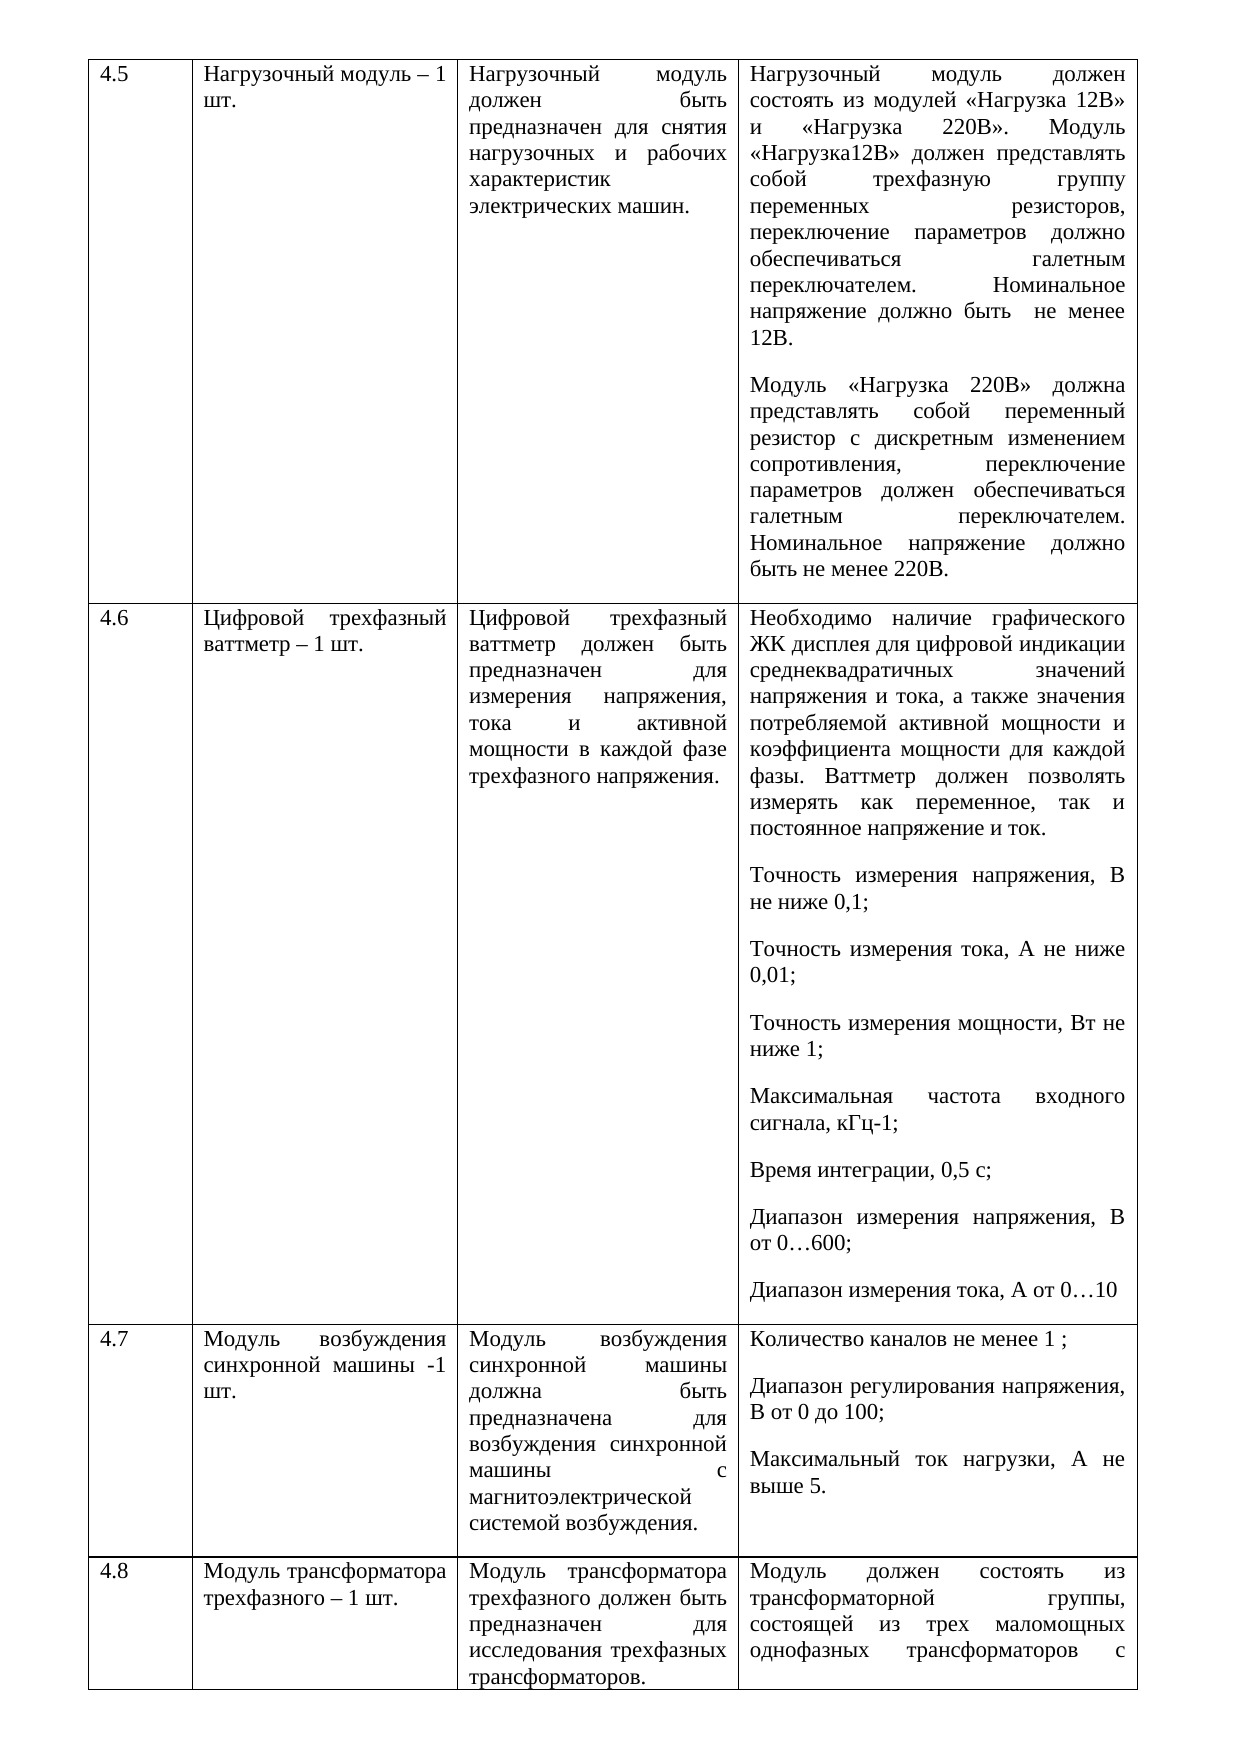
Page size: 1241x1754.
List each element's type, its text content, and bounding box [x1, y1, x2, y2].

table_cell 4.8 [89, 1558, 192, 1689]
table_cell Цифровой трехфазный ваттметр – 1 шт. [193, 604, 457, 1324]
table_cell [458, 1558, 738, 1689]
table_cell 4.7 [89, 1325, 192, 1556]
table_cell Нагрузочный модуль – 1 шт. [193, 60, 457, 602]
table_cell Необходимо наличие графического ЖК дисплея для цифровой индикации среднеквадратичных значений напряжения и тока, а также значения потребляемой активной мощности и коэффициента мощности для каждой фазы. Ваттметр должен позволять измерять как переменное, так и постоянное напряжение и ток. Точность измерения напряжения, В не ниже 0,1; Точность измерения тока, А не ниже 0,01; Точность измерения мощности, Вт не ниже 1; Максимальная частота входного сигнала, кГц-1; Время интеграции, 0,5 с; Диапазон измерения напряжения, В от 0…600; Диапазон измерения тока, А от 0…10 [739, 604, 1137, 1324]
table_cell 4.6 [89, 604, 192, 1324]
table_cell 4.5 [89, 60, 192, 602]
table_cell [193, 1558, 457, 1689]
table_cell Количество каналов не менее 1 ; Диапазон регулирования напряжения, В от 0 до 100; Максимальный ток нагрузки, А не выше 5. [739, 1325, 1137, 1556]
table_cell Модуль возбуждения синхронной машины -1 шт. [193, 1325, 457, 1556]
table_cell Нагрузочный модуль должен состоять из модулей «Нагрузка 12В» и «Нагрузка 220В». Модуль «Нагрузка12В» должен представлять собой трехфазную группу переменных резисторов, переключение параметров должно обеспечиваться галетным переключателем. Номинальное напряжение должно быть не менее 12В. Модуль «Нагрузка 220В» должна представлять собой переменный резистор с дискретным изменением сопротивления, переключение параметров должен обеспечиваться галетным переключателем. Номинальное напряжение должно быть не менее 220В. [739, 60, 1137, 602]
table_cell Цифровой трехфазный ваттметр должен быть предназначен для измерения напряжения, тока и активной мощности в каждой фазе трехфазного напряжения. [458, 604, 738, 1324]
table_cell Нагрузочный модуль должен быть предназначен для снятия нагрузочных и рабочих характеристик электрических машин. [458, 60, 738, 602]
table_cell Модуль возбуждения синхронной машины должна быть предназначена для возбуждения синхронной машины с магнитоэлектрической системой возбуждения. [458, 1325, 738, 1556]
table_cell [739, 1558, 1137, 1689]
